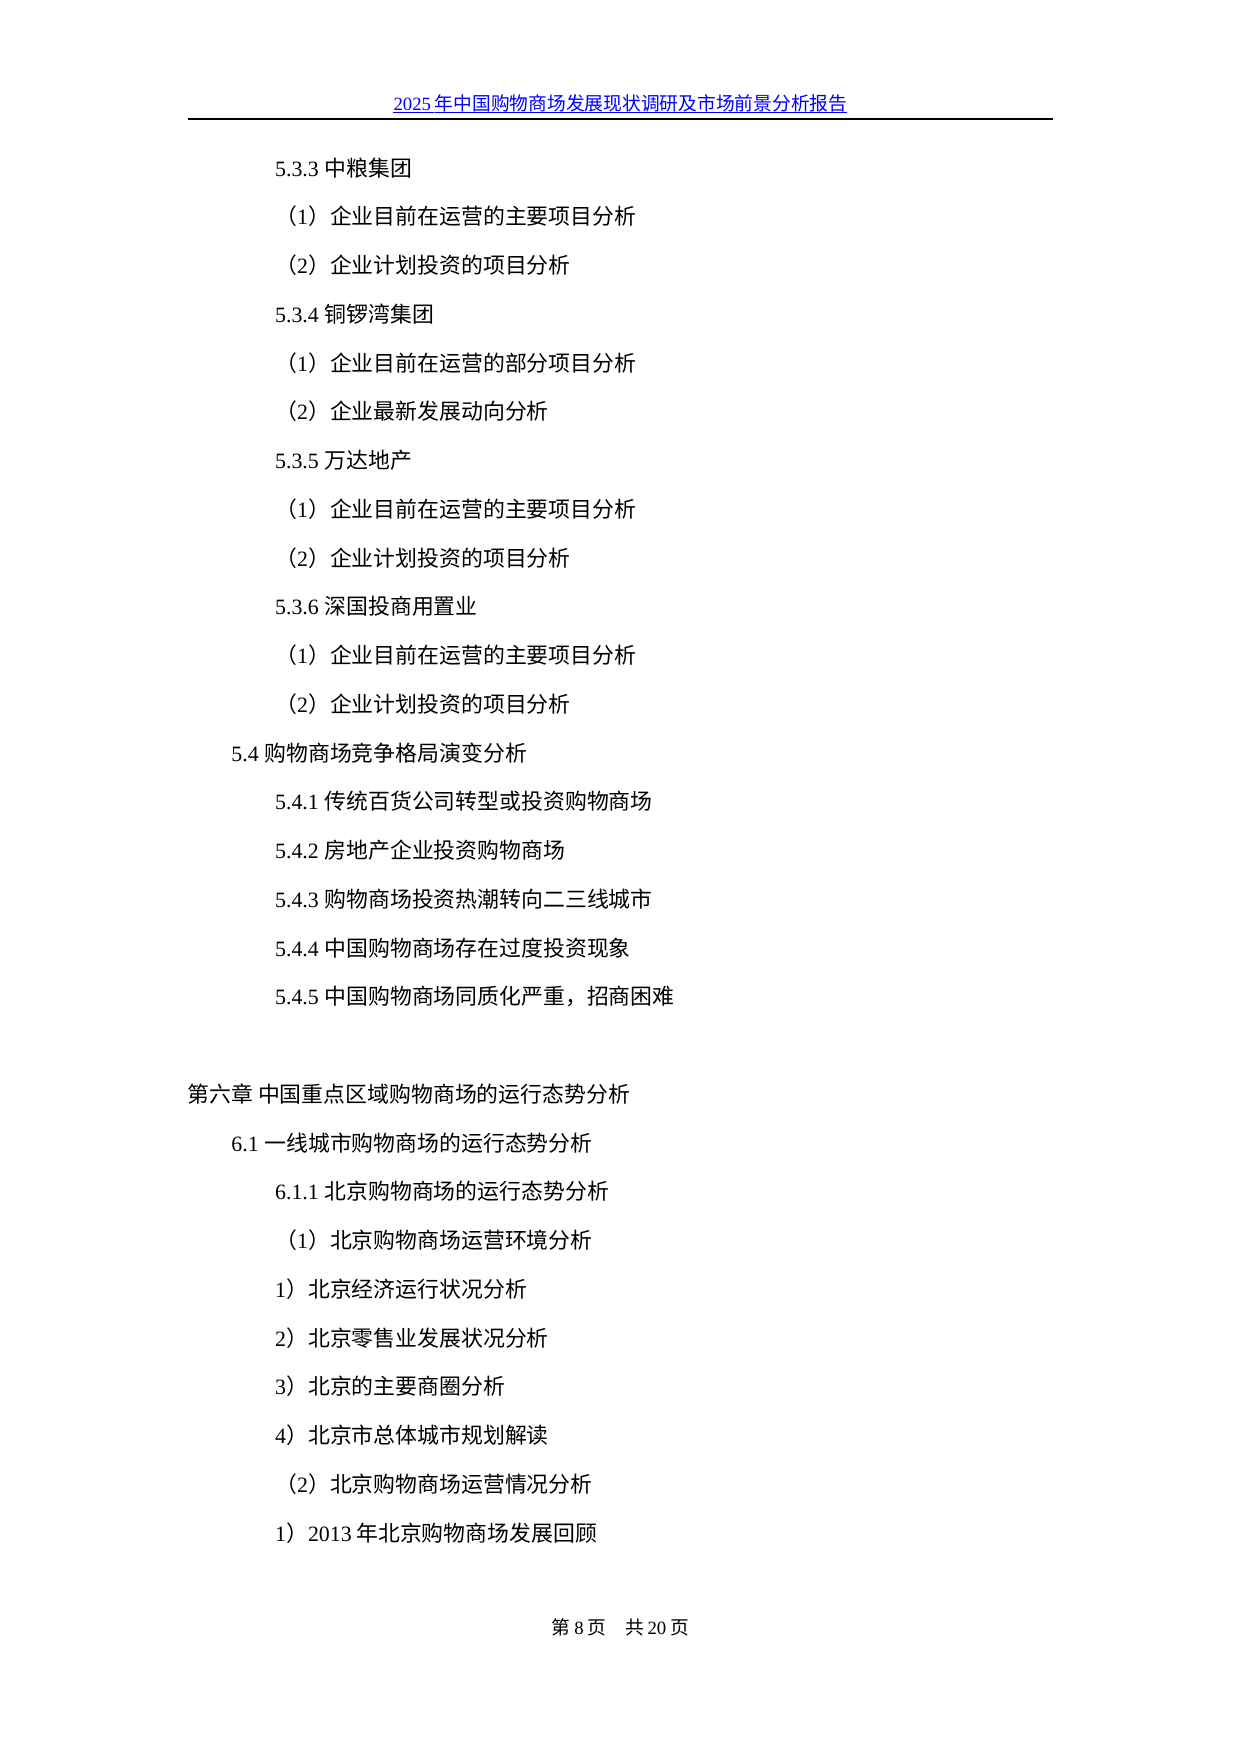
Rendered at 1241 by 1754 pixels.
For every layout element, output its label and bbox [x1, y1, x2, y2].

text [187, 150, 1053, 1548]
